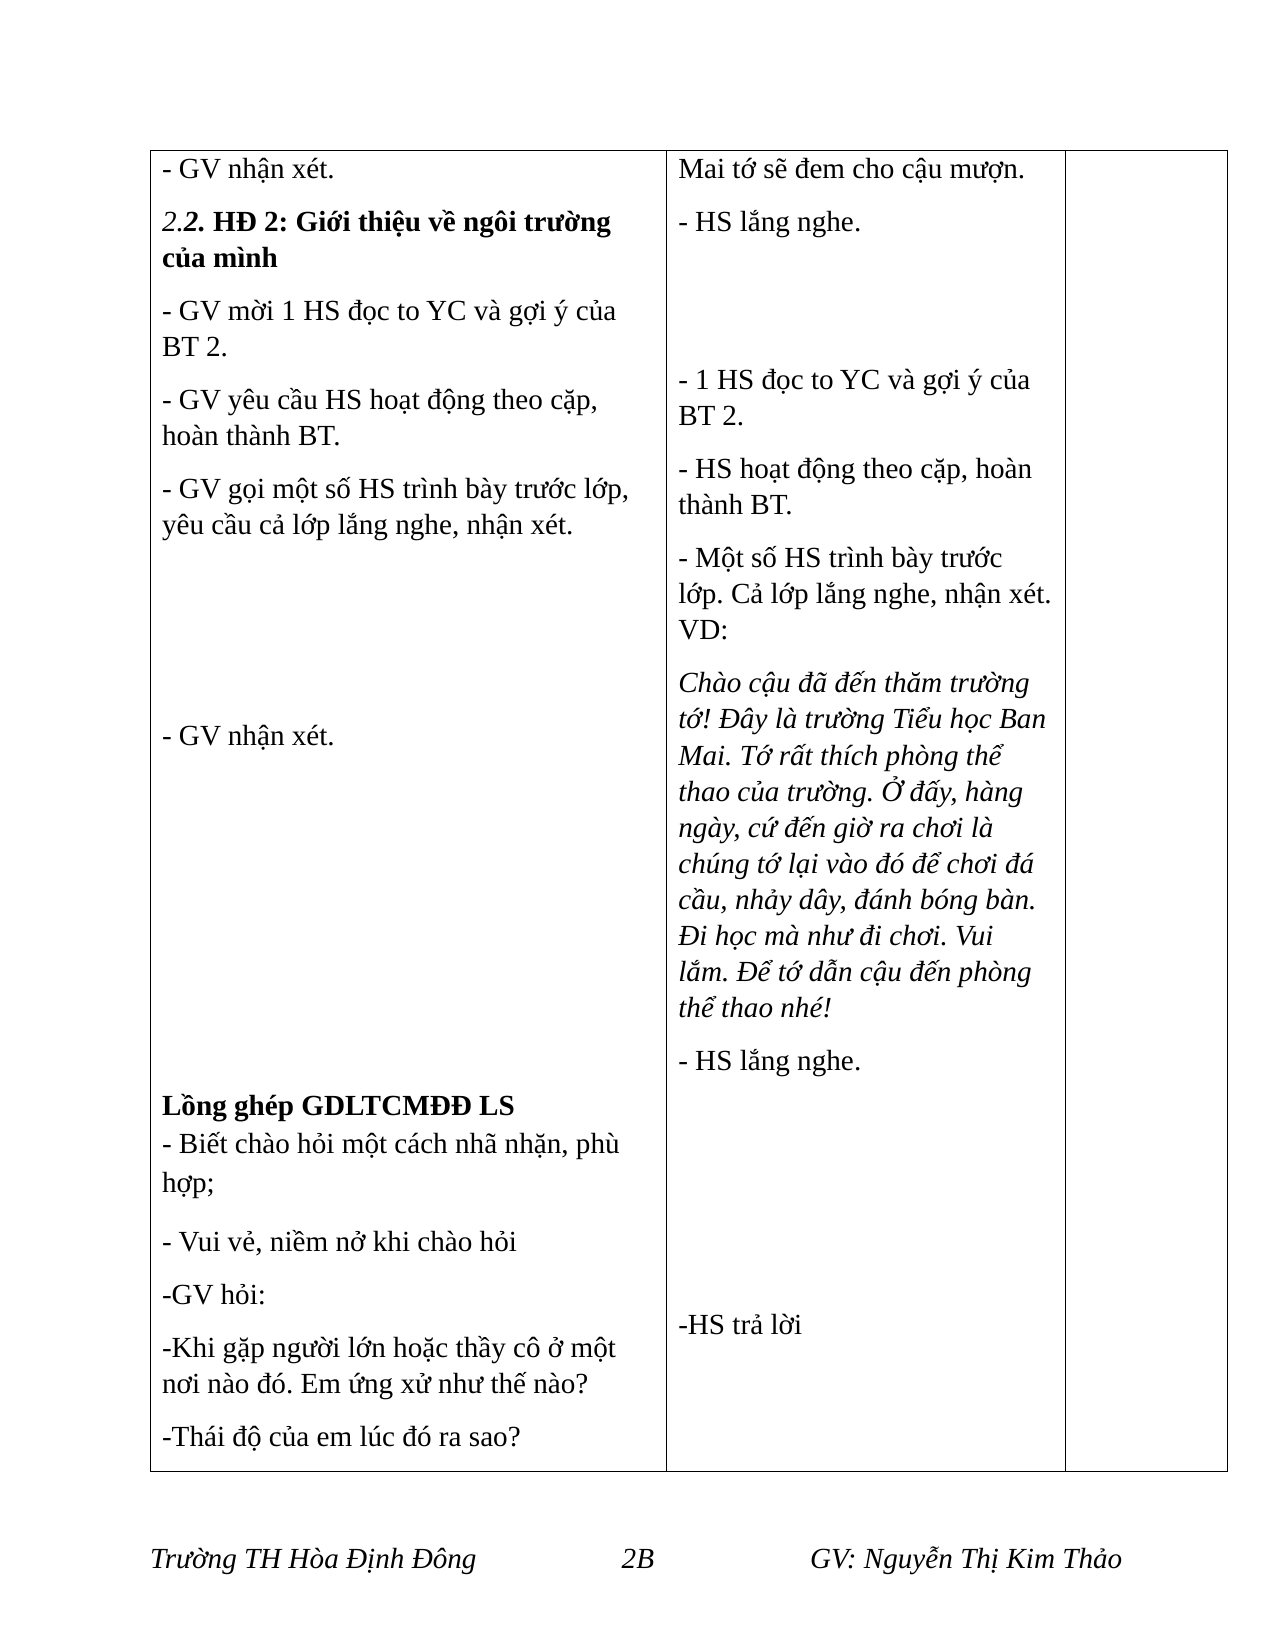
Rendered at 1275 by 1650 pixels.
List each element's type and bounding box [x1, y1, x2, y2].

table_cell [1066, 151, 1227, 1471]
table_cell [151, 151, 666, 1471]
table_cell [667, 151, 1065, 1471]
